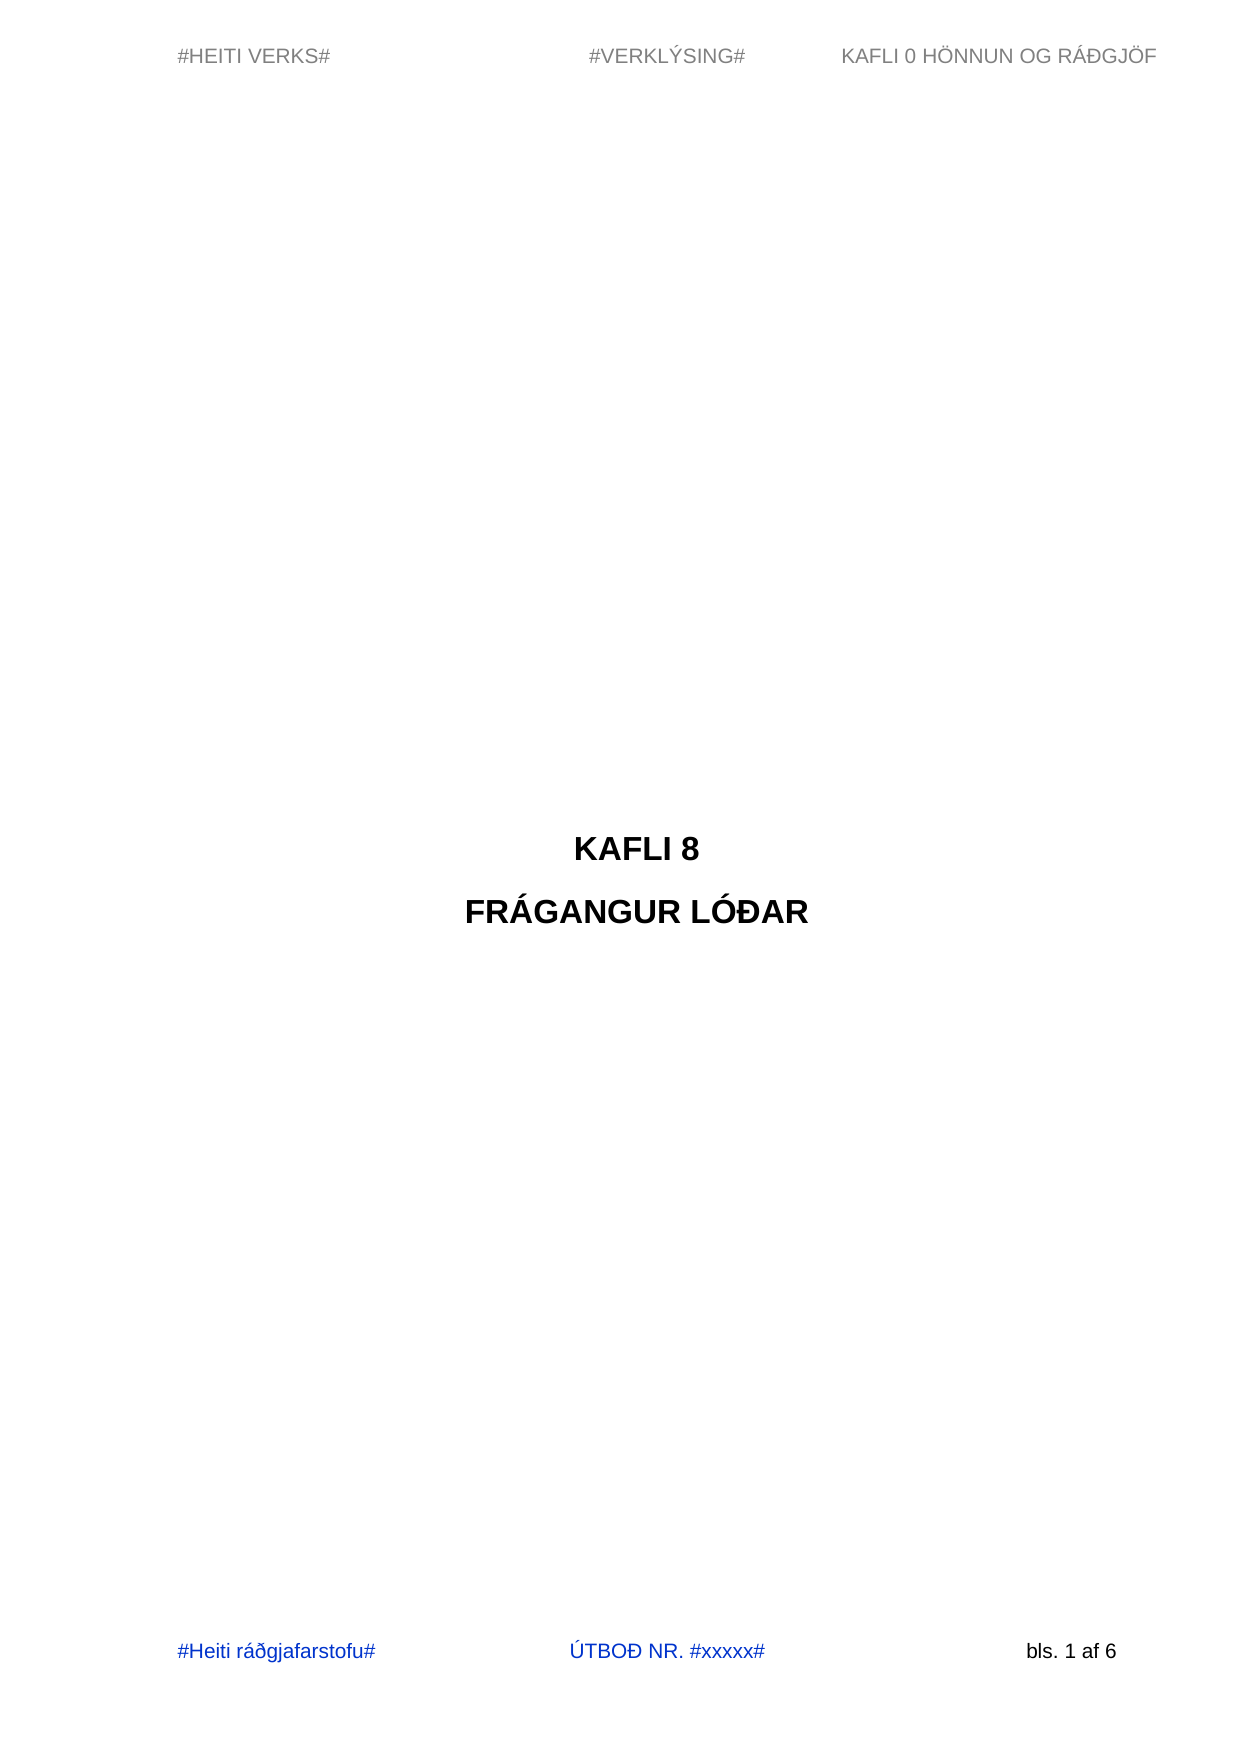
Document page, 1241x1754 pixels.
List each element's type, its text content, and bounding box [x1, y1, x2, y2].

text KAFLI 8 [177, 829, 1096, 868]
title FRÁGANGUR LÓÐAR [177, 893, 1096, 931]
